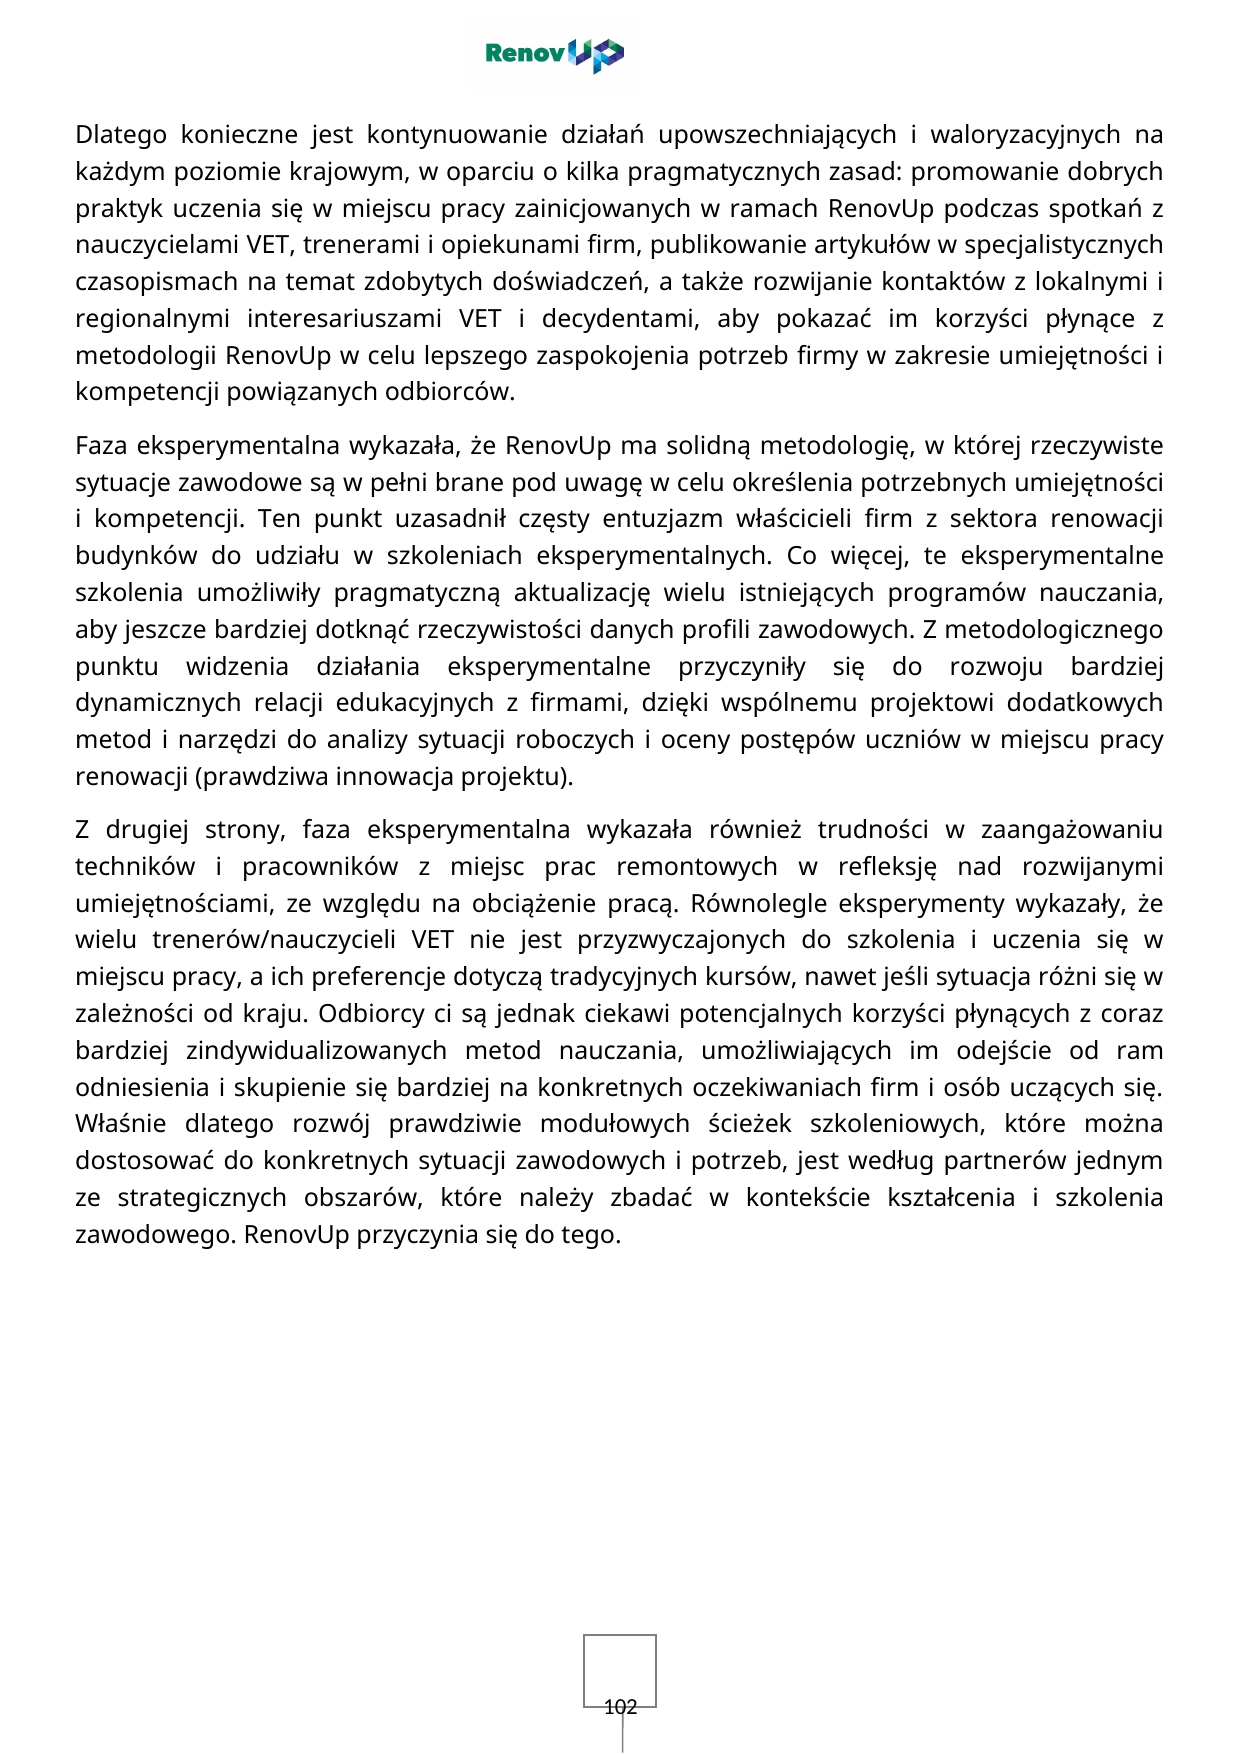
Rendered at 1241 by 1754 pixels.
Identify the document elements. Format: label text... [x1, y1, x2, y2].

text Faza eksperymentalna wykazała, że RenovUp ma solidną metodologię, w której rzeczywiste sytuacje zawodowe są w pełni brane pod uwagę w celu określenia potrzebnych umiejętności i kompetencji. Ten punkt uzasadnił częsty entuzjazm właścicieli firm z sektora renowacji budynków do udziału w szkoleniach eksperymentalnych. Co więcej, te eksperymentalne szkolenia umożliwiły pragmatyczną aktualizację wielu istniejących programów nauczania, aby jeszcze bardziej dotknąć rzeczywistości danych profili zawodowych. Z metodologicznego punktu widzenia działania eksperymentalne przyczyniły się do rozwoju bardziej dynamicznych relacji edukacyjnych z firmami, dzięki wspólnemu projektowi dodatkowych metod i narzędzi do analizy sytuacji roboczych i oceny postępów uczniów w miejscu pracy renowacji (prawdziwa innowacja projektu). [75, 427, 1165, 792]
text Dlatego konieczne jest kontynuowanie działań upowszechniających i waloryzacyjnych na każdym poziomie krajowym, w oparciu o kilka pragmatycznych zasad: promowanie dobrych praktyk uczenia się w miejscu pracy zainicjowanych w ramach RenovUp podczas spotkań z nauczycielami VET, trenerami i opiekunami firm, publikowanie artykułów w specjalistycznych czasopismach na temat zdobytych doświadczeń, a także rozwijanie kontaktów z lokalnymi i regionalnymi interesariuszami VET i decydentami, aby pokazać im korzyści płynące z metodologii RenovUp w celu lepszego zaspokojenia potrzeb firmy w zakresie umiejętności i kompetencji powiązanych odbiorców. [75, 117, 1165, 408]
picture [466, 15, 641, 91]
text Z drugiej strony, faza eksperymentalna wykazała również trudności w zaangażowaniu techników i pracowników z miejsc prac remontowych w refleksję nad rozwijanymi umiejętnościami, ze względu na obciążenie pracą. Równolegle eksperymenty wykazały, że wielu trenerów/nauczycieli VET nie jest przyzwyczajonych do szkolenia i uczenia się w miejscu pracy, a ich preferencje dotyczą tradycyjnych kursów, nawet jeśli sytuacja różni się w zależności od kraju. Odbiorcy ci są jednak ciekawi potencjalnych korzyści płynących z coraz bardziej zindywidualizowanych metod nauczania, umożliwiających im odejście od ram odniesienia i skupienie się bardziej na konkretnych oczekiwaniach firm i osób uczących się. Właśnie dlatego rozwój prawdziwie modułowych ścieżek szkoleniowych, które można dostosować do konkretnych sytuacji zawodowych i potrzeb, jest według partnerów jednym ze strategicznych obszarów, które należy zbadać w kontekście kształcenia i szkolenia zawodowego. RenovUp przyczynia się do tego. [75, 812, 1165, 1250]
